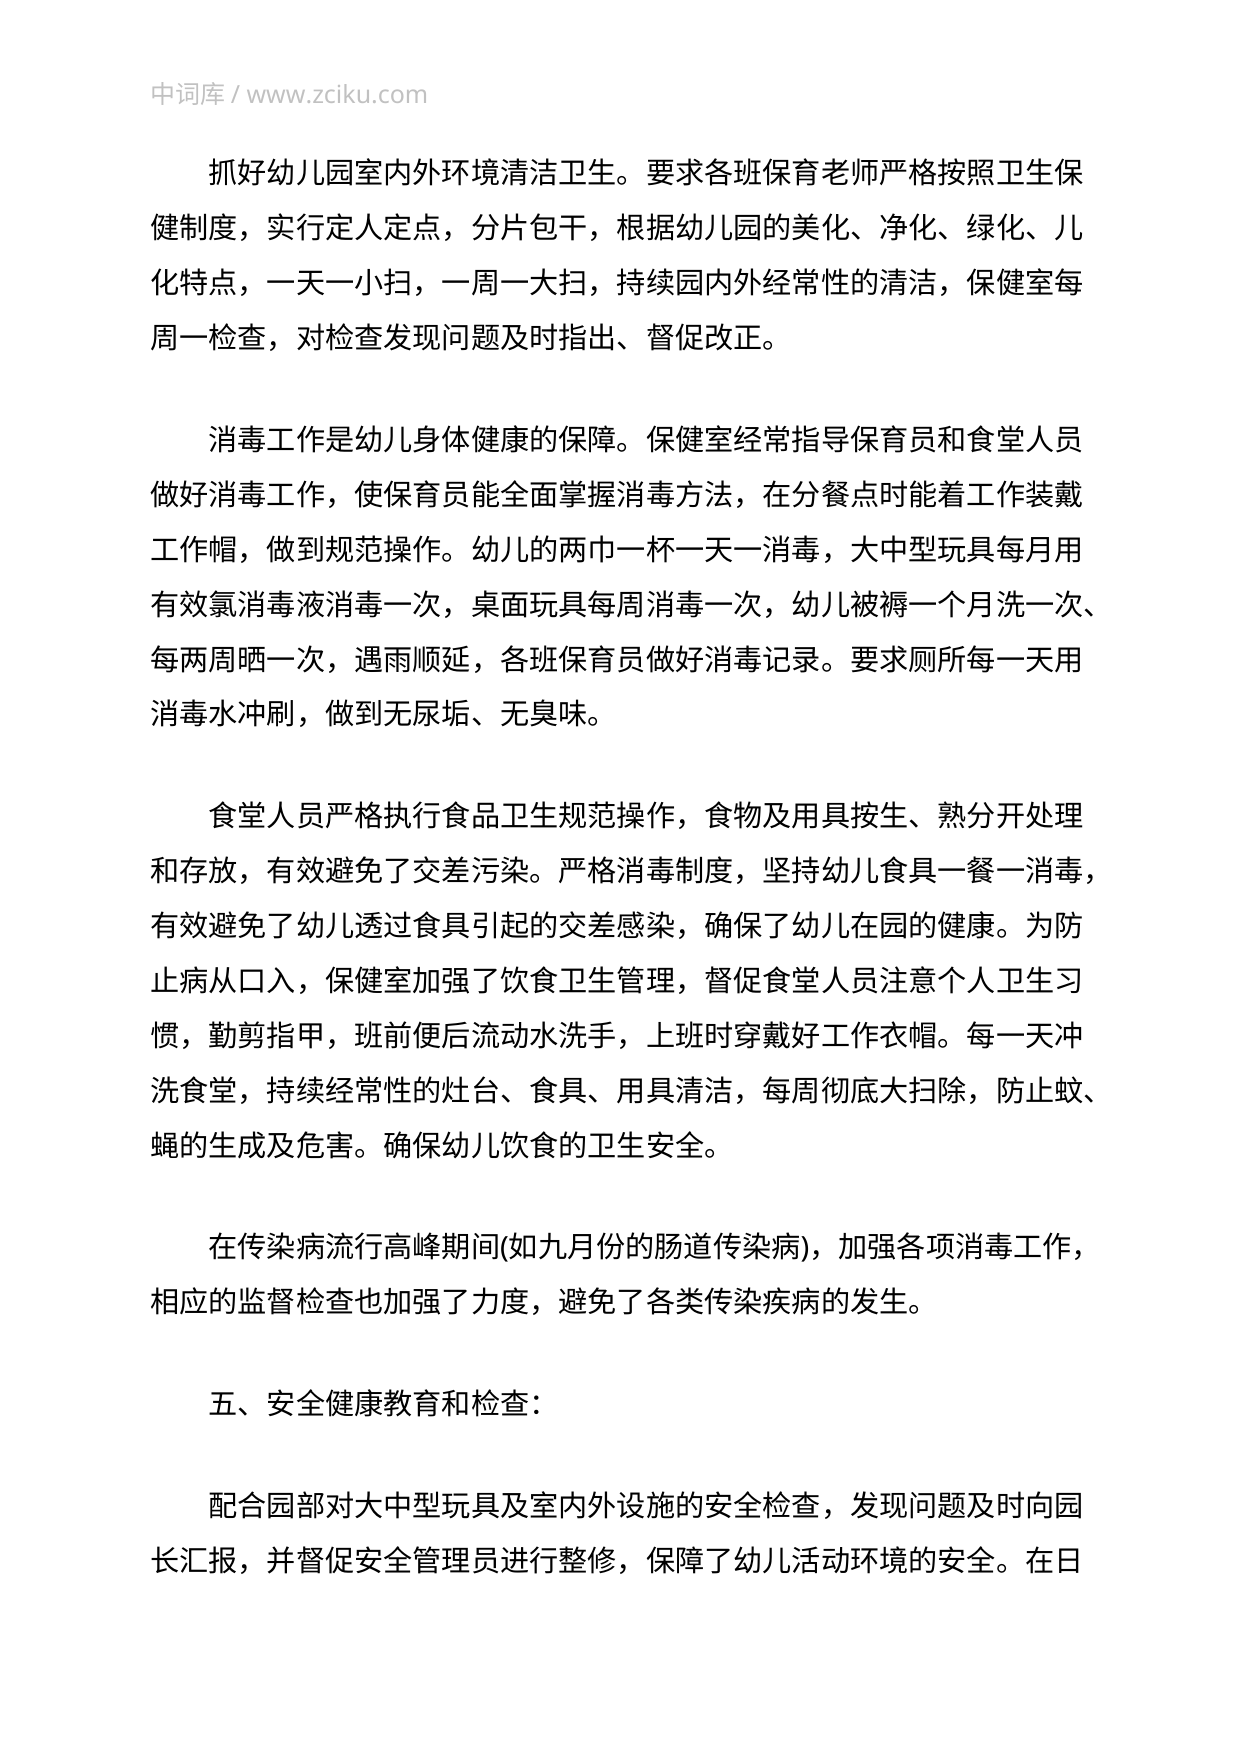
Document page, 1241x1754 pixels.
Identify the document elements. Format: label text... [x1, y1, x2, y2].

text 五、安全健康教育和检查： [150, 1381, 1090, 1423]
text 消毒工作是幼儿身体健康的保障。保健室经常指导保育员和食堂人员做好消毒工作，使保育员能全面掌握消毒方法，在分餐点时能着工作装戴工作帽，做到规范操作。幼儿的两巾一杯一天一消毒，大中型玩具每月用有效氯消毒液消毒一次，桌面玩具每周消毒一次，幼儿被褥一个月洗一次、每两周晒一次，遇雨顺延，各班保育员做好消毒记录。要求厕所每一天用消毒水冲刷，做到无尿垢、无臭味。 [150, 416, 1090, 733]
text 在传染病流行高峰期间(如九月份的肠道传染病)，加强各项消毒工作，相应的监督检查也加强了力度，避免了各类传染疾病的发生。 [150, 1224, 1090, 1321]
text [150, 1482, 1090, 1579]
text 食堂人员严格执行食品卫生规范操作，食物及用具按生、熟分开处理和存放，有效避免了交差污染。严格消毒制度，坚持幼儿食具一餐一消毒，有效避免了幼儿透过食具引起的交差感染，确保了幼儿在园的健康。为防止病从口入，保健室加强了饮食卫生管理，督促食堂人员注意个人卫生习惯，勤剪指甲，班前便后流动水洗手，上班时穿戴好工作衣帽。每一天冲洗食堂，持续经常性的灶台、食具、用具清洁，每周彻底大扫除，防止蚊、蝇的生成及危害。确保幼儿饮食的卫生安全。 [150, 793, 1090, 1164]
text 抓好幼儿园室内外环境清洁卫生。要求各班保育老师严格按照卫生保健制度，实行定人定点，分片包干，根据幼儿园的美化、净化、绿化、儿化特点，一天一小扫，一周一大扫，持续园内外经常性的清洁，保健室每周一检查，对检查发现问题及时指出、督促改正。 [150, 150, 1090, 357]
